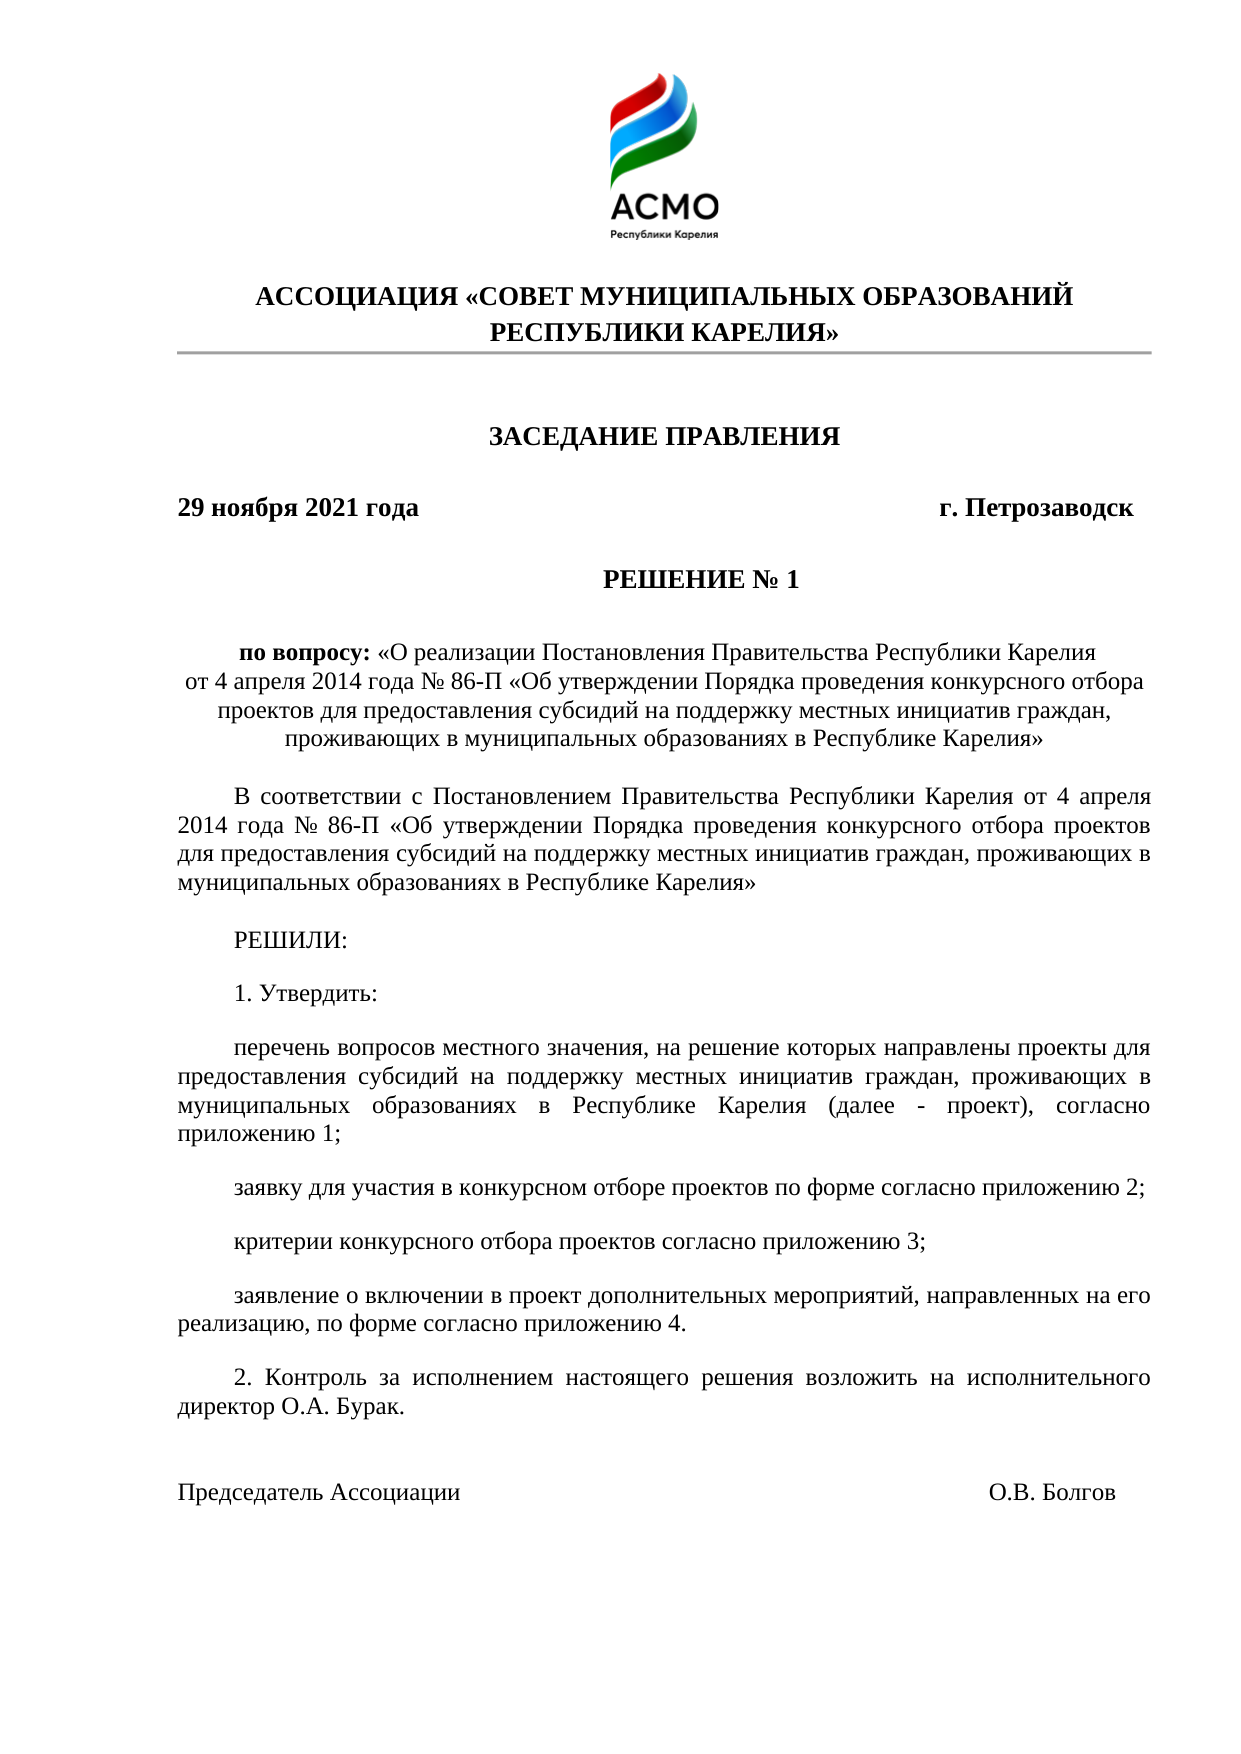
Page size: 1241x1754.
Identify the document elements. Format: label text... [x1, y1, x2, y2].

text заявку для участия в конкурсном отборе проектов по форме согласно приложению 2; [177, 1172, 1152, 1201]
text РЕШИЛИ: [177, 925, 1152, 953]
text критерии конкурсного отбора проектов согласно приложению 3; [177, 1226, 1152, 1255]
text РЕШЕНИЕ № 1 [177, 563, 1152, 594]
text заявление о включении в проект дополнительных мероприятий, направленных на его реализацию, по форме согласно приложению 4. [177, 1280, 1152, 1337]
text по вопросу: «О реализации Постановления Правительства Республики Карелия [177, 637, 1152, 666]
text АССОЦИАЦИЯ «СОВЕТ МУНИЦИПАЛЬНЫХ ОБРАЗОВАНИЙ [177, 280, 1152, 311]
text 2. Контроль за исполнением настоящего решения возложить на исполнительного директор О.А. Бурак. [177, 1362, 1152, 1420]
text В соответствии с Постановлением Правительства Республики Карелия от 4 апреля 2014 года № 86-П «Об утверждении Порядка проведения конкурсного отбора проектов для предоставления субсидий на поддержку местных инициатив граждан, проживающих в муниципальных образованиях в Республике Карелия» [177, 781, 1152, 896]
text 29 ноября 2021 года г. Петрозаводск [177, 492, 1152, 523]
text 1. Утвердить: [177, 978, 1152, 1007]
text ЗАСЕДАНИЕ ПРАВЛЕНИЯ [177, 420, 1152, 451]
picture [610, 73, 719, 240]
text РЕСПУБЛИКИ КАРЕЛИЯ» [177, 316, 1152, 347]
text Председатель Ассоциации О.В. Болгов [177, 1477, 1152, 1506]
text перечень вопросов местного значения, на решение которых направлены проекты для предоставления субсидий на поддержку местных инициатив граждан, проживающих в муниципальных образованиях в Республике Карелия (далее - проект), согласно приложению 1; [177, 1032, 1152, 1147]
text проживающих в муниципальных образованиях в Республике Карелия» [177, 723, 1152, 752]
text от 4 апреля 2014 года № 86-П «Об утверждении Порядка проведения конкурсного отбора проектов для предоставления субсидий на поддержку местных инициатив граждан, [177, 666, 1152, 723]
